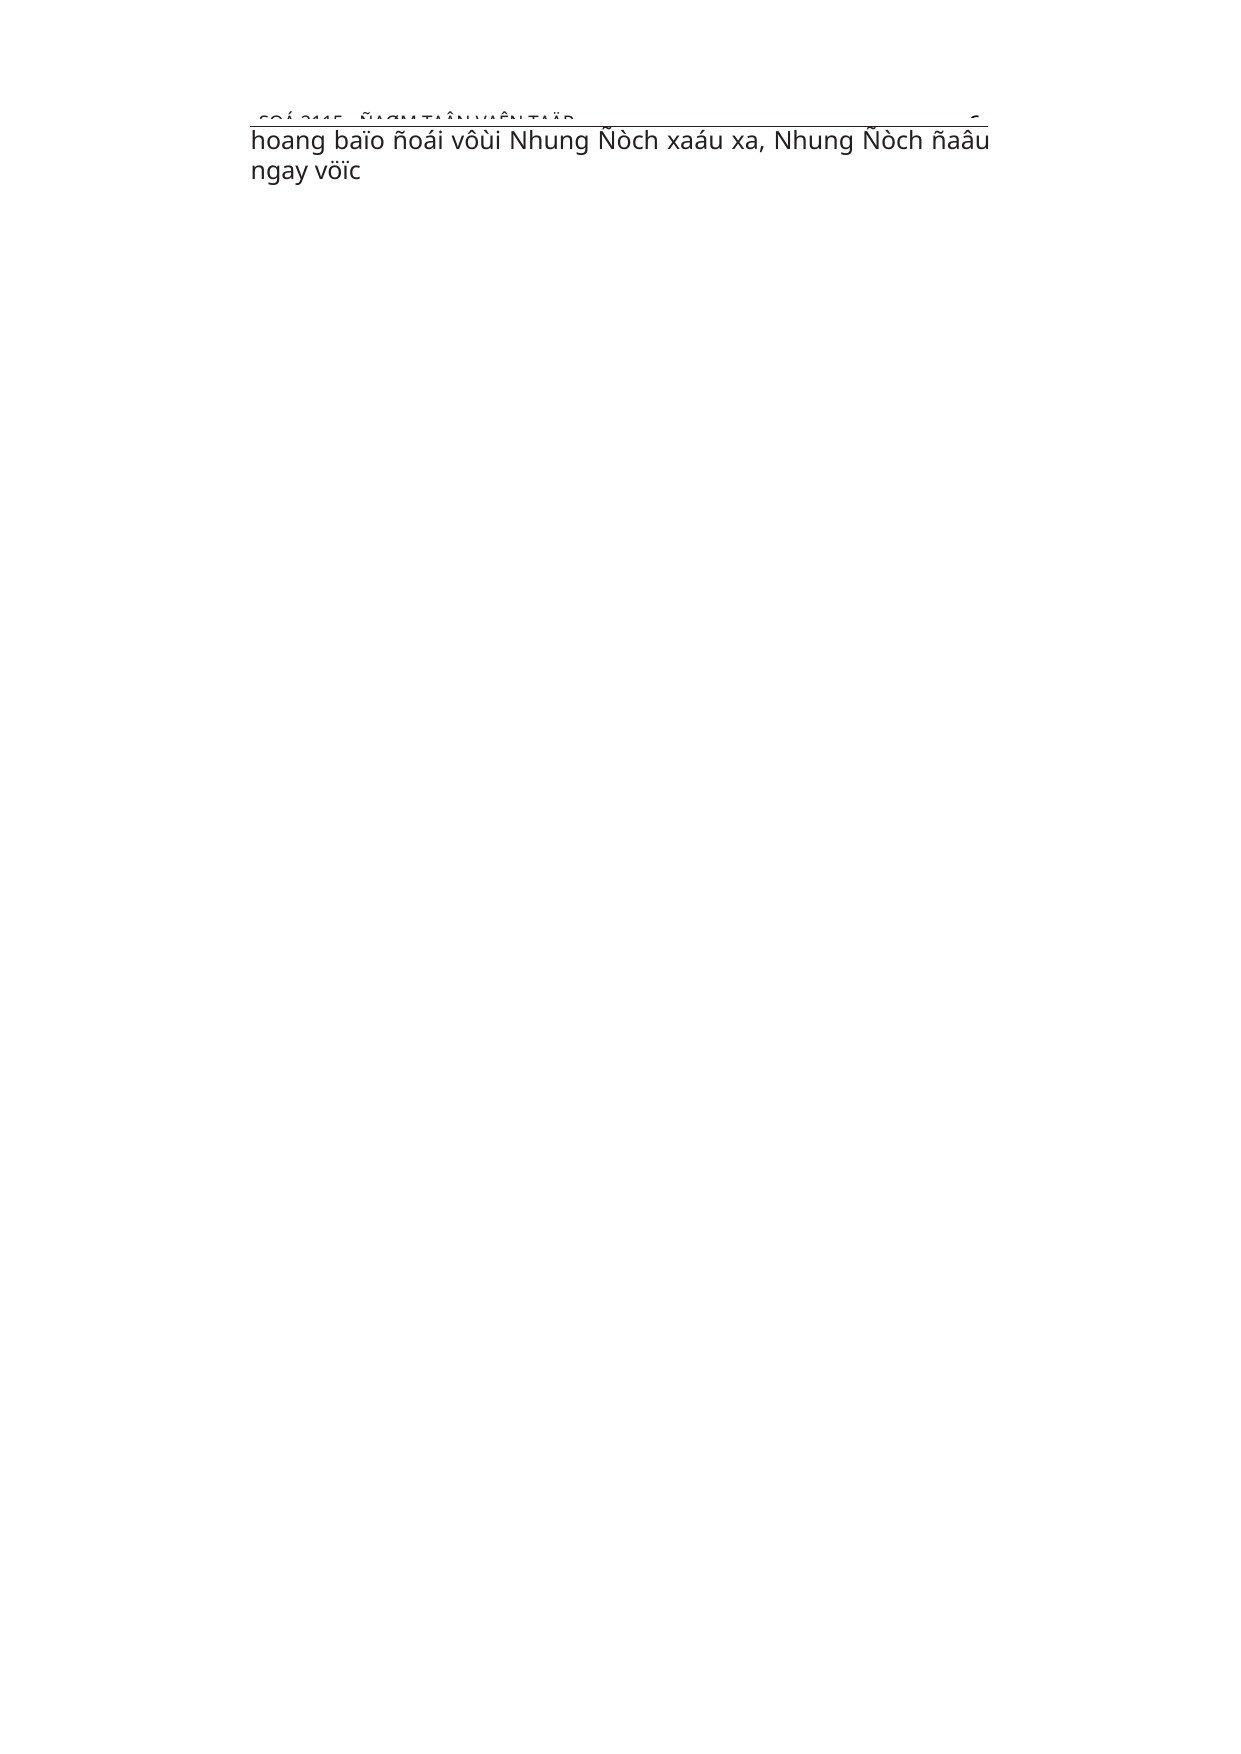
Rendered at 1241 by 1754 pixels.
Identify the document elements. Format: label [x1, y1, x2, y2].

text [250, 125, 990, 187]
